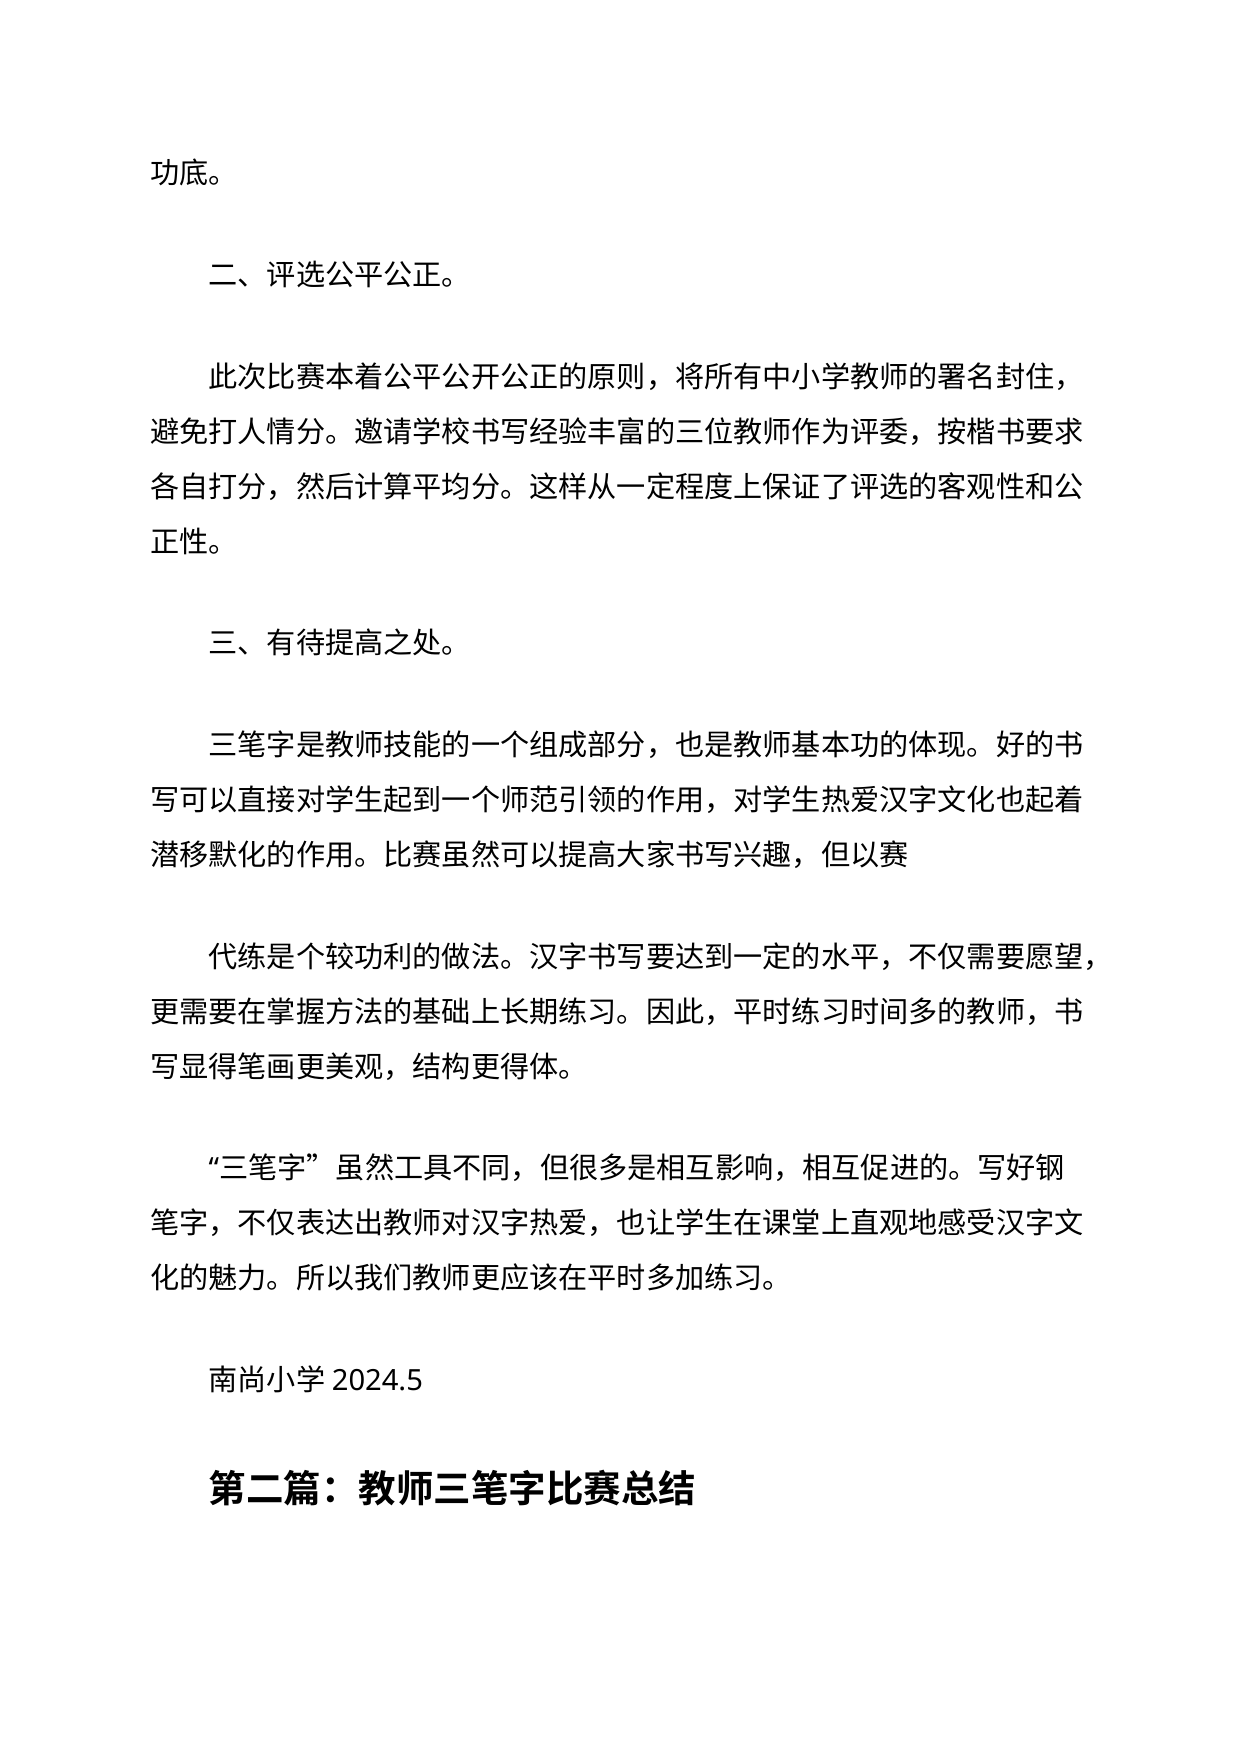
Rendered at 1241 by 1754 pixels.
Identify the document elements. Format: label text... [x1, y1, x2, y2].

text 二、评选公平公正。 [150, 252, 1090, 294]
text “三笔字”虽然工具不同，但很多是相互影响，相互促进的。写好钢笔字，不仅表达出教师对汉字热爱，也让学生在课堂上直观地感受汉字文化的魅力。所以我们教师更应该在平时多加练习。 [150, 1145, 1090, 1297]
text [150, 150, 1090, 192]
text 南尚小学 2024.5 [150, 1357, 1090, 1399]
text 此次比赛本着公平公开公正的原则，将所有中小学教师的署名封住，避免打人情分。邀请学校书写经验丰富的三位教师作为评委，按楷书要求各自打分，然后计算平均分。这样从一定程度上保证了评选的客观性和公正性。 [150, 353, 1090, 561]
text 三、有待提高之处。 [150, 620, 1090, 662]
text 三笔字是教师技能的一个组成部分，也是教师基本功的体现。好的书写可以直接对学生起到一个师范引领的作用，对学生热爱汉字文化也起着潜移默化的作用。比赛虽然可以提高大家书写兴趣，但以赛 [150, 722, 1090, 874]
text 第二篇：教师三笔字比赛总结 [150, 1458, 1090, 1513]
text 代练是个较功利的做法。汉字书写要达到一定的水平，不仅需要愿望，更需要在掌握方法的基础上长期练习。因此，平时练习时间多的教师，书写显得笔画更美观，结构更得体。 [150, 933, 1090, 1085]
